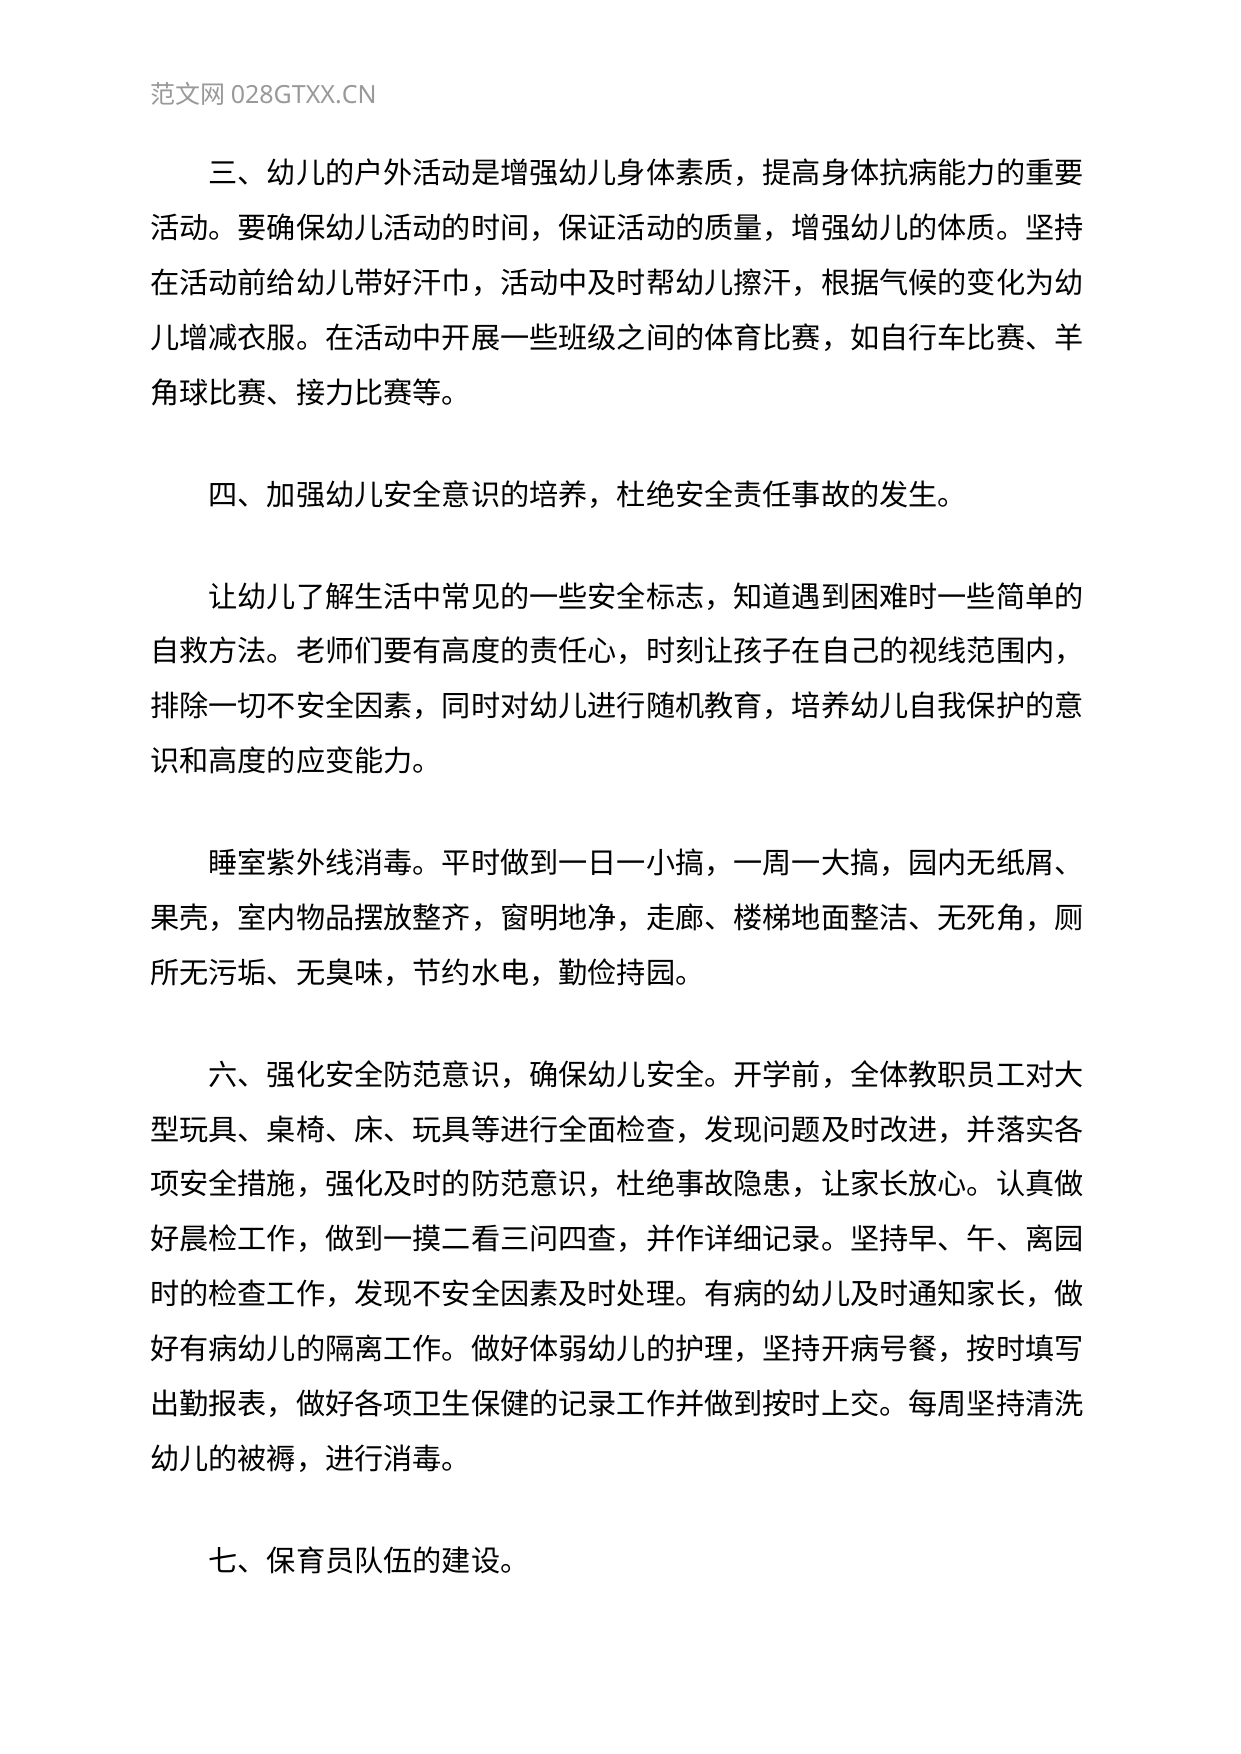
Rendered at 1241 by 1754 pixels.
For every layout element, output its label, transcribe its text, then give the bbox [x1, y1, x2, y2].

text 七、保育员队伍的建设。 [150, 1537, 1090, 1579]
text 睡室紫外线消毒。平时做到一日一小搞，一周一大搞，园内无纸屑、果壳，室内物品摆放整齐，窗明地净，走廊、楼梯地面整洁、无死角，厕所无污垢、无臭味，节约水电，勤俭持园。 [150, 839, 1090, 992]
text 三、幼儿的户外活动是增强幼儿身体素质，提高身体抗病能力的重要活动。要确保幼儿活动的时间，保证活动的质量，增强幼儿的体质。坚持在活动前给幼儿带好汗巾，活动中及时帮幼儿擦汗，根据气候的变化为幼儿增减衣服。在活动中开展一些班级之间的体育比赛，如自行车比赛、羊角球比赛、接力比赛等。 [150, 150, 1090, 412]
text 四、加强幼儿安全意识的培养，杜绝安全责任事故的发生。 [150, 471, 1090, 514]
text 让幼儿了解生活中常见的一些安全标志，知道遇到困难时一些简单的自救方法。老师们要有高度的责任心，时刻让孩子在自己的视线范围内，排除一切不安全因素，同时对幼儿进行随机教育，培养幼儿自我保护的意识和高度的应变能力。 [150, 573, 1090, 780]
text 六、强化安全防范意识，确保幼儿安全。开学前，全体教职员工对大型玩具、桌椅、床、玩具等进行全面检查，发现问题及时改进，并落实各项安全措施，强化及时的防范意识，杜绝事故隐患，让家长放心。认真做好晨检工作，做到一摸二看三问四查，并作详细记录。坚持早、午、离园时的检查工作，发现不安全因素及时处理。有病的幼儿及时通知家长，做好有病幼儿的隔离工作。做好体弱幼儿的护理，坚持开病号餐，按时填写出勤报表，做好各项卫生保健的记录工作并做到按时上交。每周坚持清洗幼儿的被褥，进行消毒。 [150, 1051, 1090, 1478]
